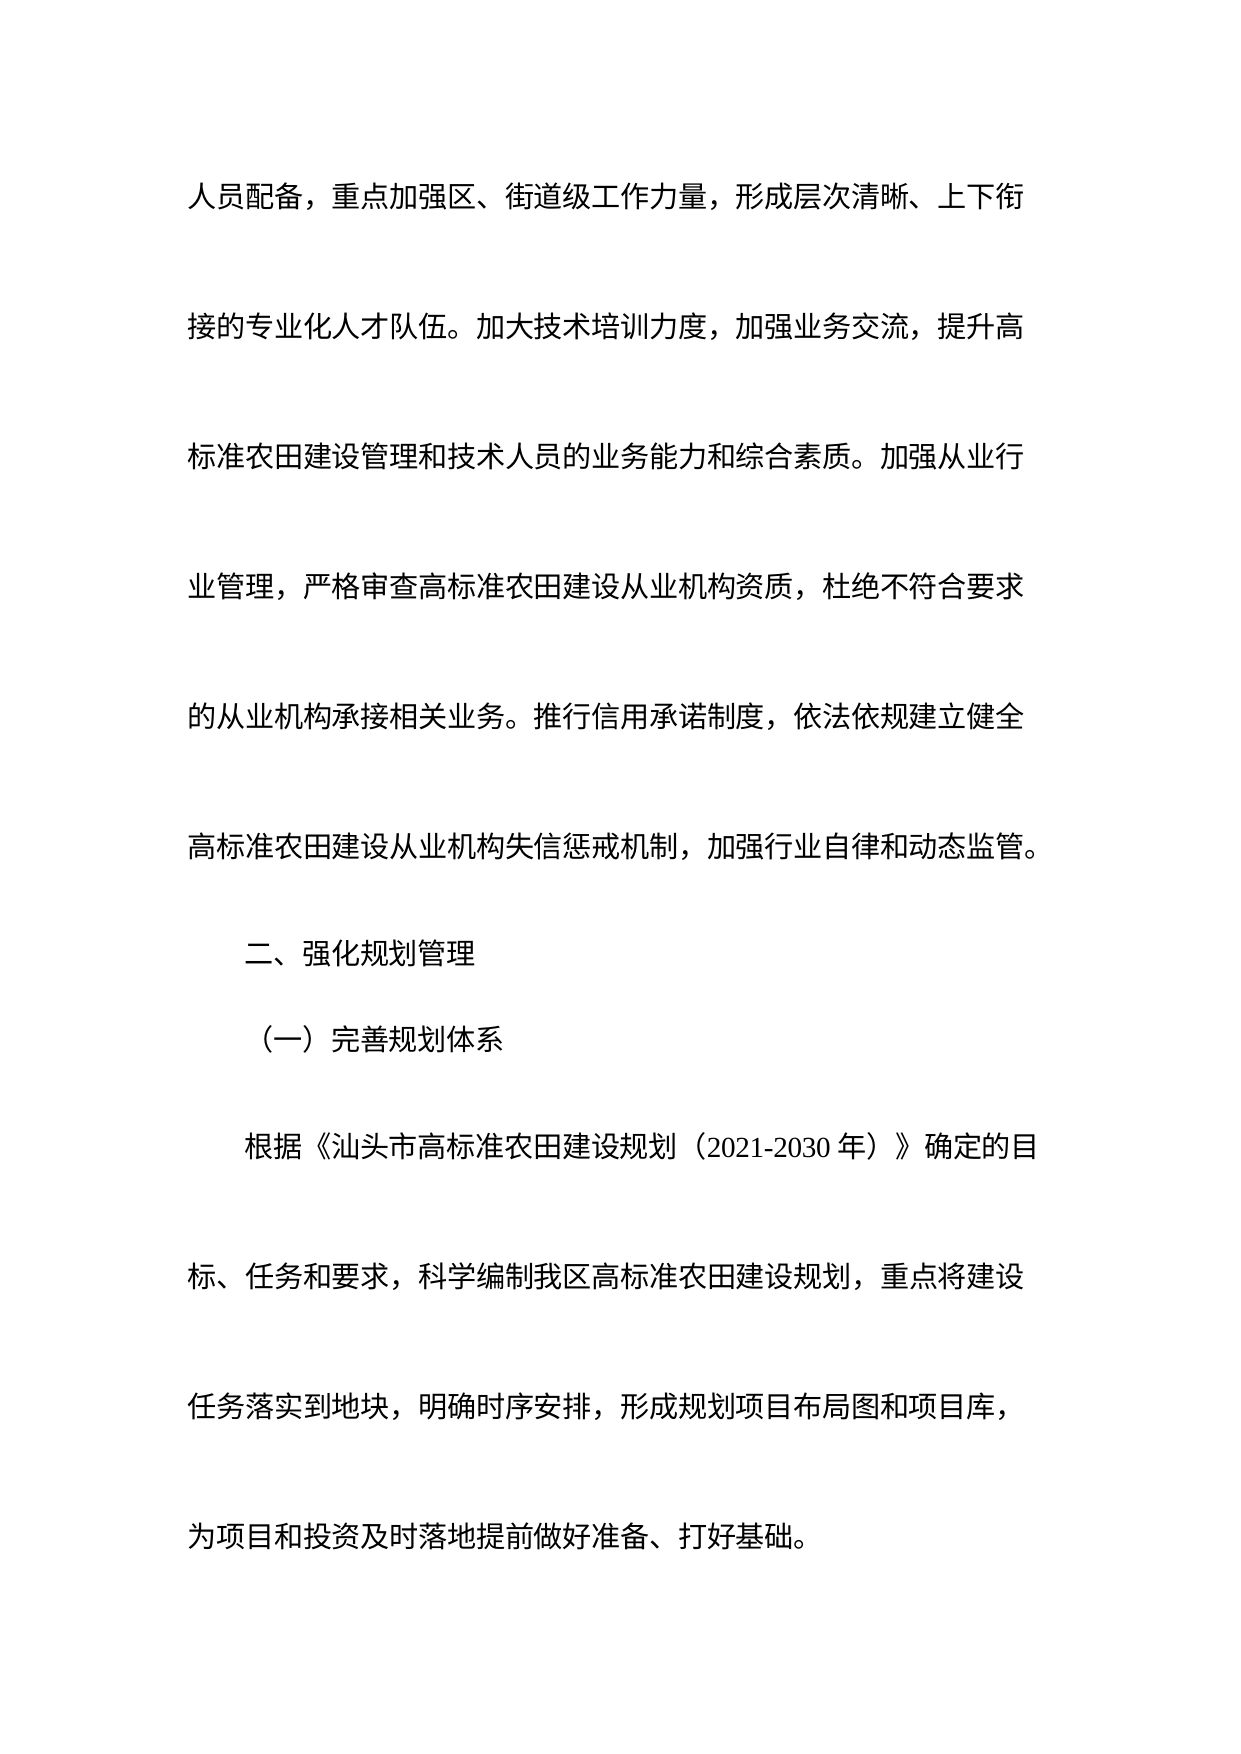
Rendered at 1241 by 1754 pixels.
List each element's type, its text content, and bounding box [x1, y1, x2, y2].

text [187, 162, 1053, 877]
text （一）完善规划体系 [187, 1005, 1053, 1070]
text 根据《汕头市高标准农田建设规划（2021-2030 年）》确定的目标、任务和要求，科学编制我区高标准农田建设规划，重点将建设任务落实到地块，明确时序安排，形成规划项目布局图和项目库，为项目和投资及时落地提前做好准备、打好基础。 [187, 1113, 1053, 1568]
text 二、强化规划管理 [187, 919, 1053, 984]
